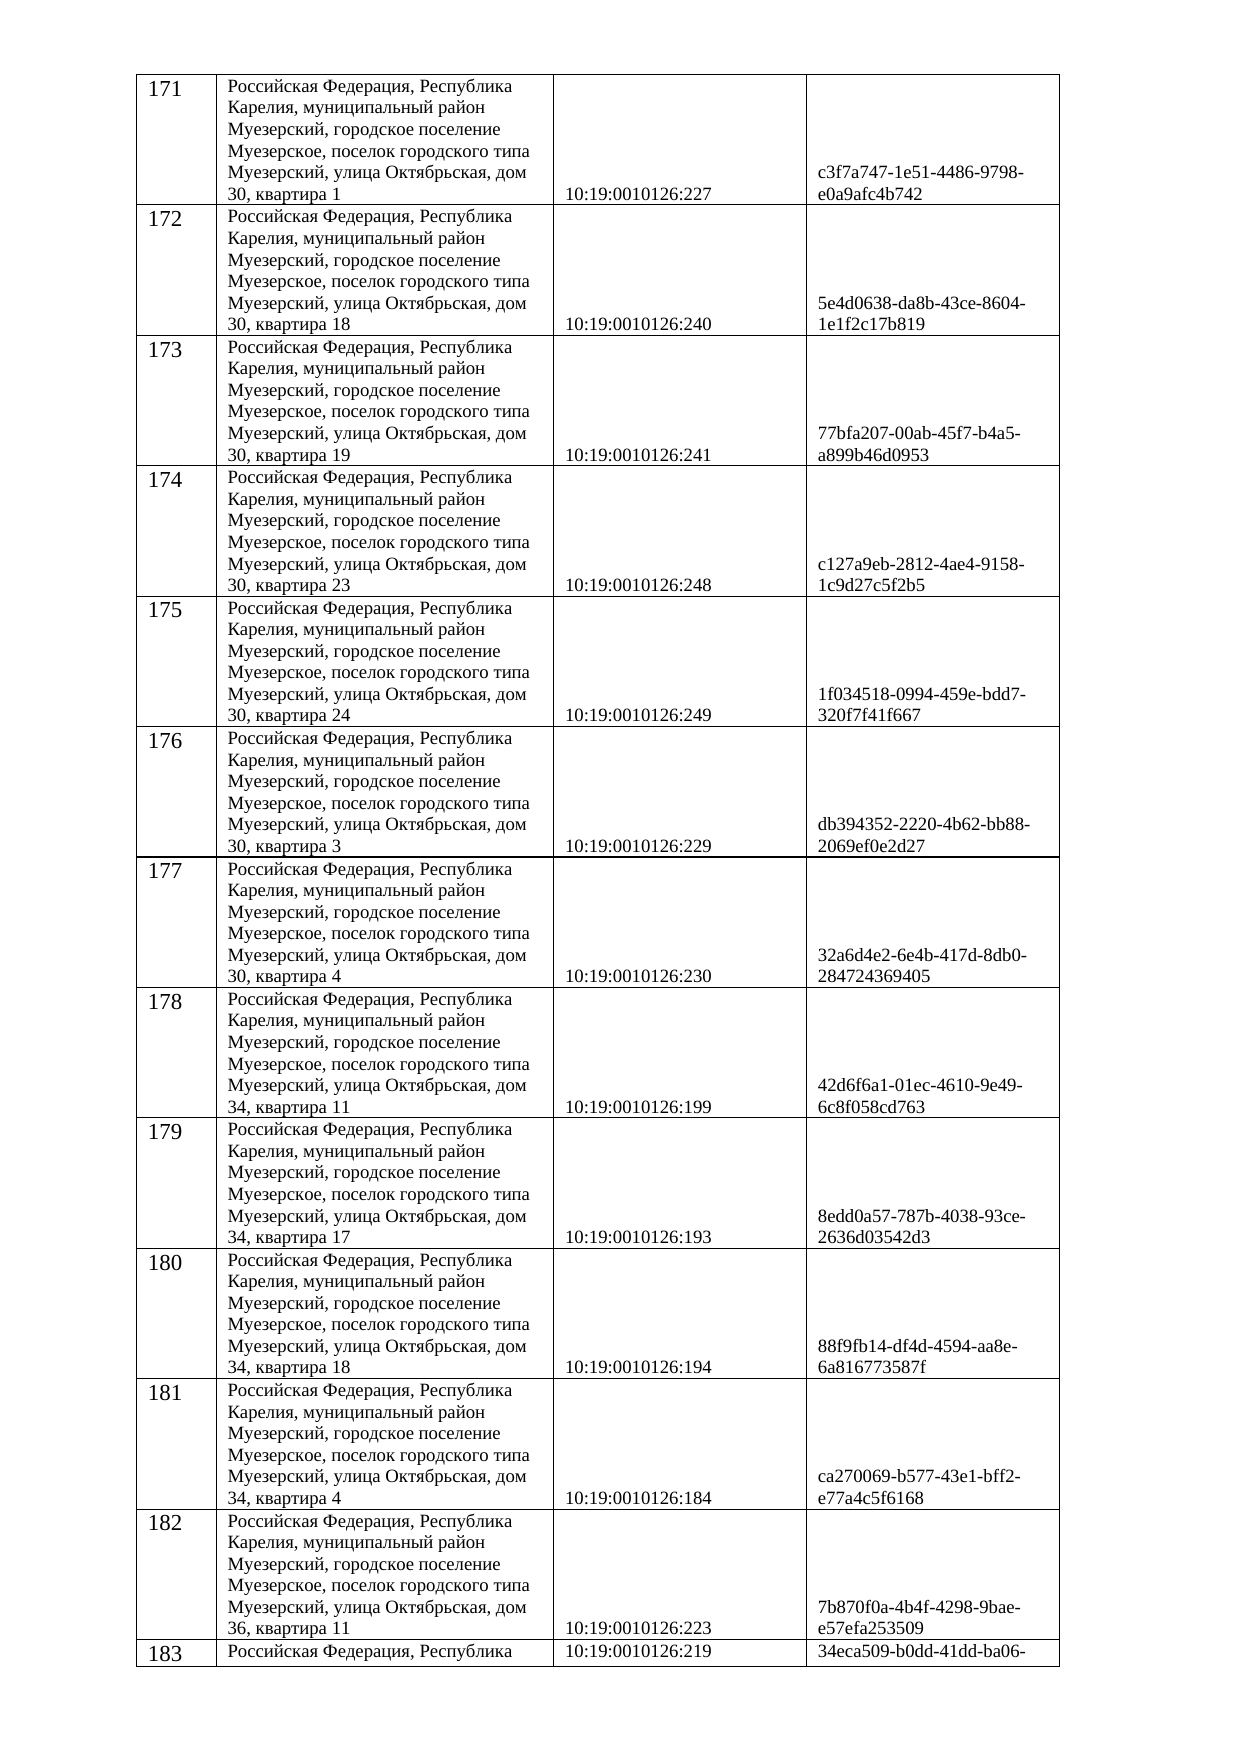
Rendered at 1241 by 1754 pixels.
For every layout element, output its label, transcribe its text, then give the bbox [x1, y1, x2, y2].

table_cell 176 [137, 727, 216, 856]
table_cell 174 [137, 466, 216, 596]
table_cell 181 [137, 1379, 216, 1508]
table_cell 177 [137, 858, 216, 987]
table_cell Российская Федерация, Республика Карелия, муниципальный район Муезерский, городское поселение Муезерское, поселок городского типа Муезерский, улица Октябрьская, дом 34, квартира 17 [217, 1118, 553, 1248]
table_cell 172 [137, 205, 216, 335]
table_cell 10:19:0010126:241 [554, 336, 806, 465]
table_cell c3f7a747-1e51-4486-9798-e0a9afc4b742 [807, 75, 1059, 204]
table_cell 10:19:0010126:230 [554, 858, 806, 987]
table_cell Российская Федерация, Республика Карелия, муниципальный район Муезерский, городское поселение Муезерское, поселок городского типа Муезерский, улица Октябрьская, дом 34, квартира 18 [217, 1249, 553, 1378]
table_cell 10:19:0010126:219 [554, 1640, 806, 1666]
table_cell 10:19:0010126:223 [554, 1510, 806, 1639]
table_cell 179 [137, 1118, 216, 1248]
table_cell Российская Федерация, Республика Карелия, муниципальный район Муезерский, городское поселение Муезерское, поселок городского типа Муезерский, улица Октябрьская, дом 30, квартира 1 [217, 75, 553, 204]
table_cell 175 [137, 597, 216, 726]
table_cell 42d6f6a1-01ec-4610-9e49-6c8f058cd763 [807, 988, 1059, 1117]
table_cell 77bfa207-00ab-45f7-b4a5-a899b46d0953 [807, 336, 1059, 465]
table_cell 10:19:0010126:199 [554, 988, 806, 1117]
table_cell 10:19:0010126:194 [554, 1249, 806, 1378]
table_cell 10:19:0010126:184 [554, 1379, 806, 1508]
table_cell 7b870f0a-4b4f-4298-9bae-e57efa253509 [807, 1510, 1059, 1639]
table_cell 88f9fb14-df4d-4594-aa8e-6a816773587f [807, 1249, 1059, 1378]
table_cell 173 [137, 336, 216, 465]
table_cell Российская Федерация, Республика Карелия, муниципальный район Муезерский, городское поселение Муезерское, поселок городского типа Муезерский, улица Октябрьская, дом 34, квартира 11 [217, 988, 553, 1117]
table_cell 10:19:0010126:248 [554, 466, 806, 596]
table_cell Российская Федерация, Республика Карелия, муниципальный район Муезерский, городское поселение Муезерское, поселок городского типа Муезерский, улица Октябрьская, дом 30, квартира 19 [217, 336, 553, 465]
table_cell 178 [137, 988, 216, 1117]
table_cell ca270069-b577-43e1-bff2-e77a4c5f6168 [807, 1379, 1059, 1508]
table_cell 10:19:0010126:240 [554, 205, 806, 335]
table_cell Российская Федерация, Республика Карелия, муниципальный район Муезерский, городское поселение Муезерское, поселок городского типа Муезерский, улица Октябрьская, дом 36, квартира 11 [217, 1510, 553, 1639]
table_cell Российская Федерация, Республика Карелия, муниципальный район Муезерский, городское поселение Муезерское, поселок городского типа Муезерский, улица Октябрьская, дом 34, квартира 4 [217, 1379, 553, 1508]
table_cell 182 [137, 1510, 216, 1639]
table_cell 32a6d4e2-6e4b-417d-8db0-284724369405 [807, 858, 1059, 987]
table_cell 1f034518-0994-459e-bdd7-320f7f41f667 [807, 597, 1059, 726]
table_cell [807, 1640, 1059, 1666]
table_cell 171 [137, 75, 216, 204]
table_cell db394352-2220-4b62-bb88-2069ef0e2d27 [807, 727, 1059, 856]
table_cell 180 [137, 1249, 216, 1378]
table_cell 183 [137, 1640, 216, 1666]
table_cell 5e4d0638-da8b-43ce-8604-1e1f2c17b819 [807, 205, 1059, 335]
table_cell 10:19:0010126:227 [554, 75, 806, 204]
table_cell Российская Федерация, Республика Карелия, муниципальный район Муезерский, городское поселение Муезерское, поселок городского типа Муезерский, улица Октябрьская, дом 30, квартира 18 [217, 205, 553, 335]
table_cell 10:19:0010126:229 [554, 727, 806, 856]
table_cell c127a9eb-2812-4ae4-9158-1c9d27c5f2b5 [807, 466, 1059, 596]
table_cell 8edd0a57-787b-4038-93ce-2636d03542d3 [807, 1118, 1059, 1248]
table_cell 10:19:0010126:193 [554, 1118, 806, 1248]
table_cell Российская Федерация, Республика Карелия, муниципальный район Муезерский, городское поселение Муезерское, поселок городского типа Муезерский, улица Октябрьская, дом 30, квартира 3 [217, 727, 553, 856]
table_cell Российская Федерация, Республика Карелия, муниципальный район Муезерский, городское поселение Муезерское, поселок городского типа Муезерский, улица Октябрьская, дом 30, квартира 4 [217, 858, 553, 987]
table_cell Российская Федерация, Республика Карелия, муниципальный район Муезерский, городское поселение Муезерское, поселок городского типа Муезерский, улица Октябрьская, дом 30, квартира 23 [217, 466, 553, 596]
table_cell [217, 1640, 553, 1666]
table_cell 10:19:0010126:249 [554, 597, 806, 726]
table_cell Российская Федерация, Республика Карелия, муниципальный район Муезерский, городское поселение Муезерское, поселок городского типа Муезерский, улица Октябрьская, дом 30, квартира 24 [217, 597, 553, 726]
